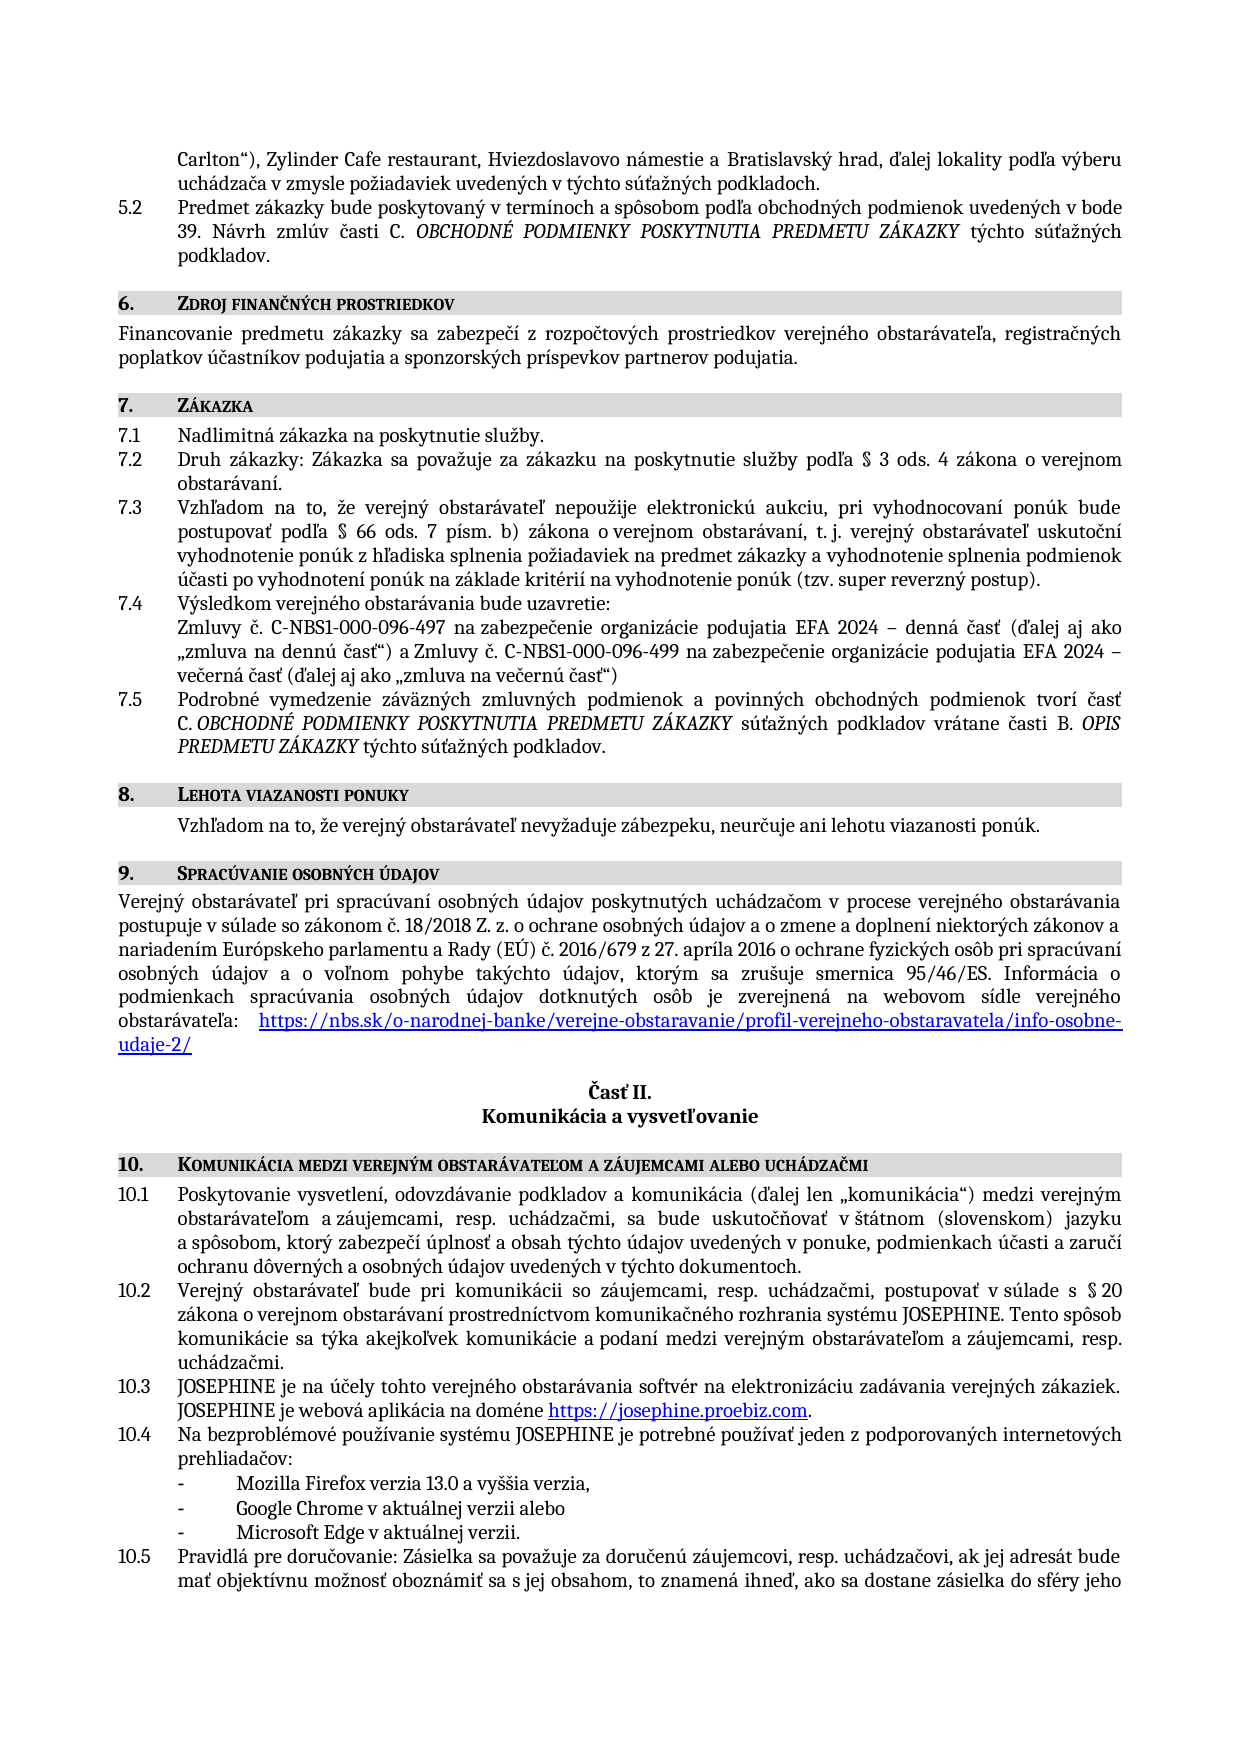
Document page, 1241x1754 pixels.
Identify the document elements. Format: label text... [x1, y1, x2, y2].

list Microsoft Edge v aktuálnej verzii. [177, 1520, 1122, 1545]
list Lehota viazanosti ponuky [118, 783, 1122, 807]
list Spracúvanie osobných údajov [118, 861, 1122, 885]
list Zdroj finančných prostriedkov [118, 291, 1122, 315]
list Vzhľadom na to, že verejný obstarávateľ nepoužije elektronickú aukciu, pri vyhodnocovaní ponúk bude postupovať podľa § 66 ods. 7 písm. b) zákona o verejnom obstarávaní, t. j. verejný obstarávateľ uskutoční vyhodnotenie ponúk z hľadiska splnenia požiadaviek na predmet zákazky a vyhodnotenie splnenia podmienok účasti po vyhodnotení ponúk na základe kritérií na vyhodnotenie ponúk (tzv. super reverzný postup). [118, 496, 1122, 591]
text Vzhľadom na to, že verejný obstarávateľ nevyžaduje zábezpeku, neurčuje ani lehotu viazanosti ponúk. [118, 813, 1122, 837]
list Druh zákazky: Zákazka sa považuje za zákazku na poskytnutie služby podľa § 3 ods. 4 zákona o verejnom obstarávaní. [118, 448, 1122, 496]
list Podrobné vymedzenie záväzných zmluvných podmienok a povinných obchodných podmienok tvorí časť C. OBCHODNÉ PODMIENKY POSKYTNUTIA PREDMETU ZÁKAZKY súťažných podkladov vrátane časti B. OPIS PREDMETU ZÁKAZKY týchto súťažných podkladov. [118, 687, 1122, 759]
text Financovanie predmetu zákazky sa zabezpečí z rozpočtových prostriedkov verejného obstarávateľa, registračných poplatkov účastníkov podujatia a sponzorských príspevkov partnerov podujatia. [118, 322, 1122, 369]
list Na bezproblémové používanie systému JOSEPHINE je potrebné používať jeden z podporovaných internetových prehliadačov: [118, 1423, 1122, 1471]
list JOSEPHINE je na účely tohto verejného obstarávania softvér na elektronizáciu zadávania verejných zákaziek. JOSEPHINE je webová aplikácia na doméne https://josephine.proebiz.com. [118, 1375, 1122, 1423]
list Mozilla Firefox verzia 13.0 a vyššia verzia, [177, 1471, 1122, 1495]
list Nadlimitná zákazka na poskytnutie služby. [118, 424, 1122, 448]
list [118, 148, 1122, 196]
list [118, 1545, 1122, 1593]
list Komunikácia medzi verejným obstarávateľom a záujemcami alebo uchádzačmi [118, 1153, 1122, 1177]
list Predmet zákazky bude poskytovaný v termínoch a spôsobom podľa obchodných podmienok uvedených v bode 39. Návrh zmlúv časti C. OBCHODNÉ PODMIENKY POSKYTNUTIA PREDMETU ZÁKAZKY týchto súťažných podkladov. [118, 196, 1122, 267]
text Časť II. [118, 1081, 1122, 1105]
list Výsledkom verejného obstarávania bude uzavretie: [118, 591, 1122, 615]
list Zákazka [118, 393, 1122, 417]
text Verejný obstarávateľ pri spracúvaní osobných údajov poskytnutých uchádzačom v procese verejného obstarávania postupuje v súlade so zákonom č. 18/2018 Z. z. o ochrane osobných údajov a o zmene a doplnení niektorých zákonov a nariadením Európskeho parlamentu a Rady (EÚ) č. 2016/679 z 27. apríla 2016 o ochrane fyzických osôb pri spracúvaní osobných údajov a o voľnom pohybe takýchto údajov, ktorým sa zrušuje smernica 95/46/ES. Informácia o podmienkach spracúvania osobných údajov dotknutých osôb je zverejnená na webovom sídle verejného obstarávateľa: https://nbs.sk/o-narodnej-banke/verejne-obstaravanie/profil-verejneho-obstaravatela/info-osobne-udaje-2/ [118, 889, 1122, 1057]
text Komunikácia a vysvetľovanie [118, 1105, 1122, 1129]
list Verejný obstarávateľ bude pri komunikácii so záujemcami, resp. uchádzačmi, postupovať v súlade s § 20 zákona o verejnom obstarávaní prostredníctvom komunikačného rozhrania systému JOSEPHINE. Tento spôsob komunikácie sa týka akejkoľvek komunikácie a podaní medzi verejným obstarávateľom a záujemcami, resp. uchádzačmi. [118, 1279, 1122, 1375]
list Poskytovanie vysvetlení, odovzdávanie podkladov a komunikácia (ďalej len „komunikácia“) medzi verejným obstarávateľom a záujemcami, resp. uchádzačmi, sa bude uskutočňovať v štátnom (slovenskom) jazyku a spôsobom, ktorý zabezpečí úplnosť a obsah týchto údajov uvedených v ponuke, podmienkach účasti a zaručí ochranu dôverných a osobných údajov uvedených v týchto dokumentoch. [118, 1183, 1122, 1279]
text Zmluvy č. C-NBS1-000-096-497 na zabezpečenie organizácie podujatia EFA 2024 – denná časť (ďalej aj ako „zmluva na dennú časť“) a Zmluvy č. C-NBS1-000-096-499 na zabezpečenie organizácie podujatia EFA 2024 – večerná časť (ďalej aj ako „zmluva na večernú časť“) [177, 615, 1122, 687]
list Google Chrome v aktuálnej verzii alebo [177, 1495, 1122, 1520]
